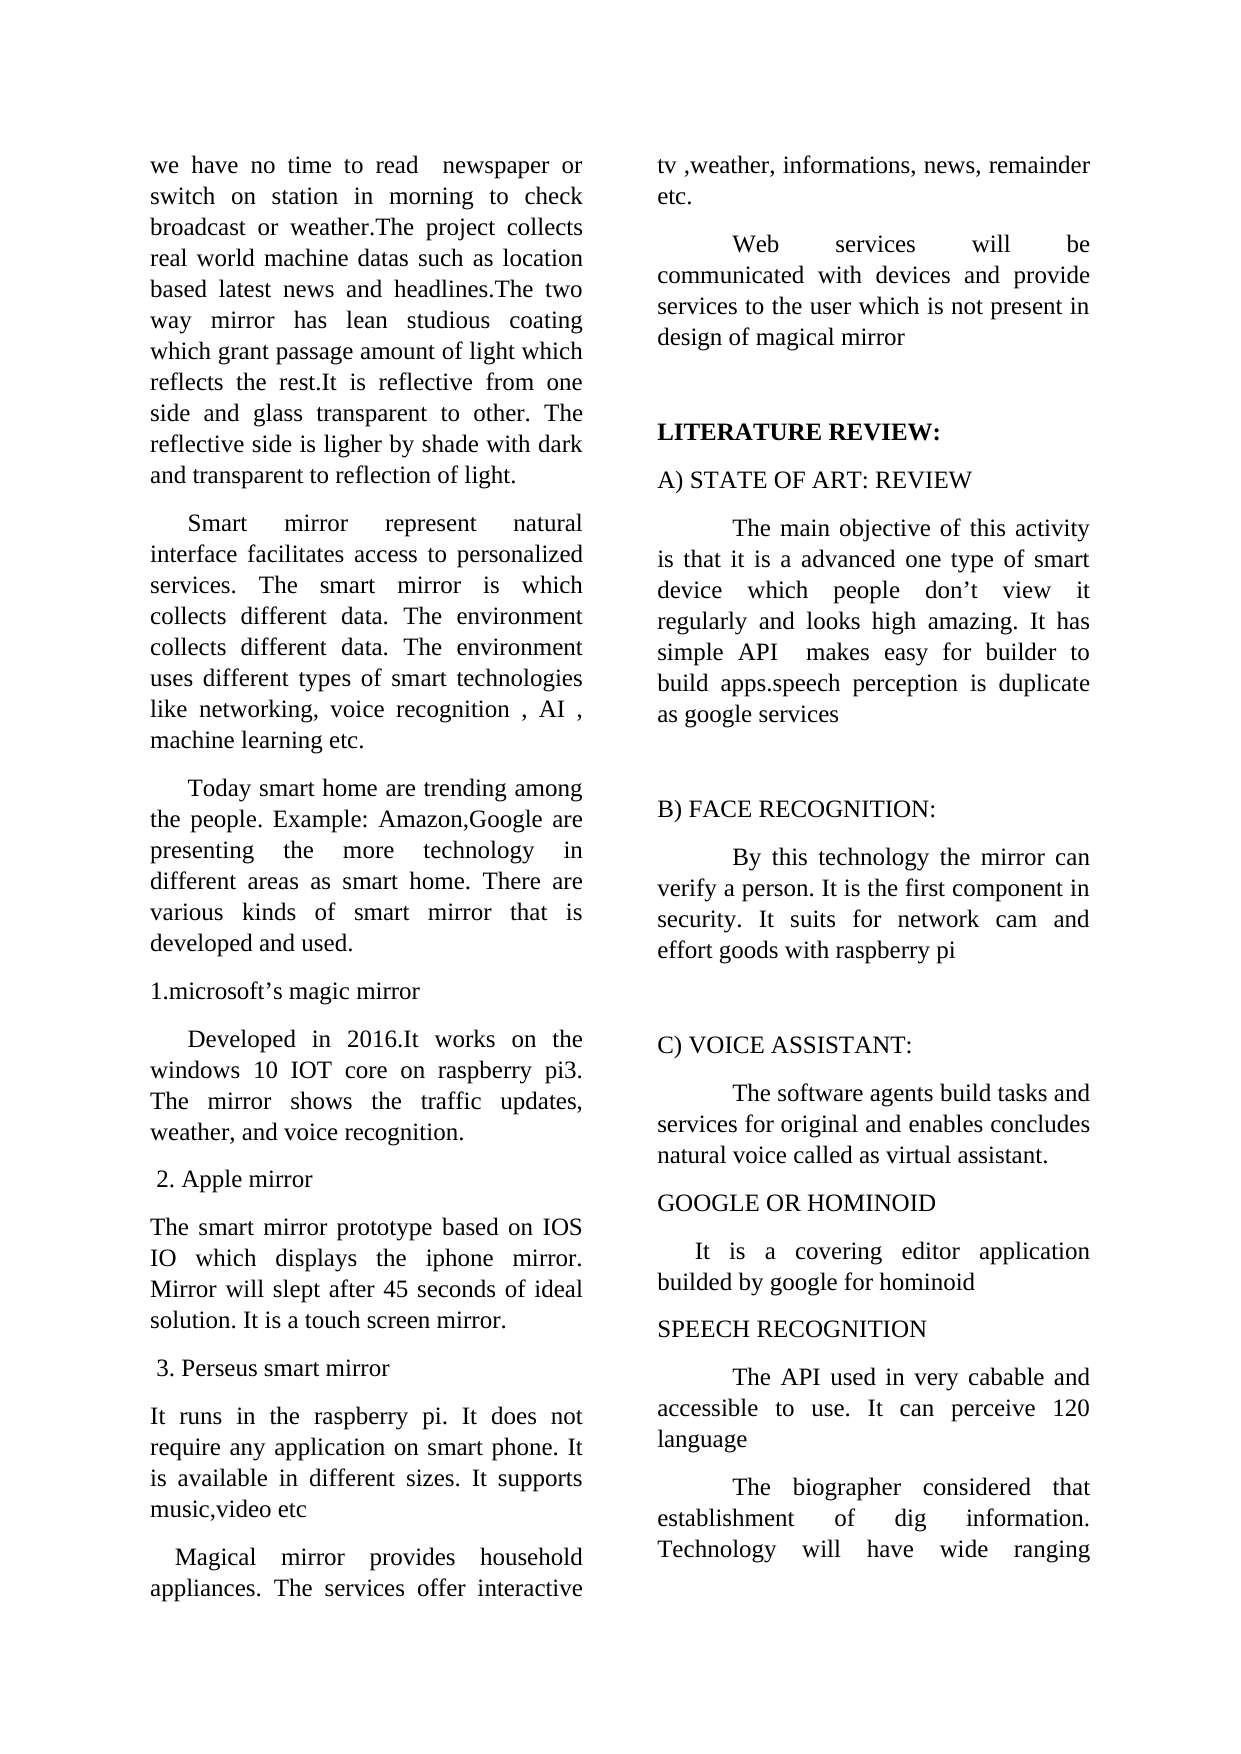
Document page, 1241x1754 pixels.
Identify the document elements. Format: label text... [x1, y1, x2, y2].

text By this technology the mirror can verify a person. It is the first component in security. It suits for network cam and effort goods with raspberry pi [657, 842, 1090, 964]
text SPEECH RECOGNITION [657, 1314, 1090, 1343]
text Smart mirror represent natural interface facilitates access to personalized services. The smart mirror is which collects different data. The environment collects different data. The environment uses different types of smart technologies like networking, voice recognition , AI , machine learning etc. [150, 508, 583, 754]
text Today smart home are trending among the people. Example: Amazon,Google are presenting the more technology in different areas as smart home. There are various kinds of smart mirror that is developed and used. [150, 773, 583, 957]
text The main objective of this activity is that it is a advanced one type of smart device which people don’t view it regularly and looks high amazing. It has simple API makes easy for builder to build apps.speech perception is duplicate as google services [657, 513, 1090, 728]
text Magical mirror provides household appliances. The services offer interactive tv ,weather, informations, news, remainder etc. [657, 150, 1090, 210]
text C) VOICE ASSISTANT: [657, 1031, 1090, 1059]
text Magical mirror provides household appliances. The services offer interactive tv ,weather, informations, news, remainder etc. [150, 1542, 583, 1601]
text It runs in the raspberry pi. It does not require any application on smart phone. It is available in different sizes. It supports music,video etc [150, 1401, 583, 1523]
text GOOGLE OR HOMINOID [657, 1188, 1090, 1217]
text It is a covering editor application builded by google for hominoid [657, 1236, 1090, 1296]
text LITERATURE REVIEW: [657, 417, 1090, 446]
text Developed in 2016.It works on the windows 10 IOT core on raspberry pi3. The mirror shows the traffic updates, weather, and voice recognition. [150, 1024, 583, 1146]
text The API used in very cabable and accessible to use. It can perceive 120 language [657, 1362, 1090, 1453]
text Web services will be communicated with devices and provide services to the user which is not present in design of magical mirror [657, 229, 1090, 351]
text B) FACE RECOGNITION: [657, 794, 1090, 823]
text The biographer considered that establishment of dig information. Technology will have wide ranging applications which will be benefited and useful. [657, 1472, 1090, 1563]
text 1.microsoft’s magic mirror [150, 976, 583, 1005]
text A) STATE OF ART: REVIEW [657, 465, 1090, 494]
text 3. Perseus smart mirror [150, 1353, 583, 1382]
text The software agents build tasks and services for original and enables concludes natural voice called as virtual assistant. [657, 1078, 1090, 1169]
text The smart mirror prototype based on IOS IO which displays the iphone mirror. Mirror will slept after 45 seconds of ideal solution. It is a touch screen mirror. [150, 1212, 583, 1334]
text 2. Apple mirror [150, 1164, 583, 1193]
